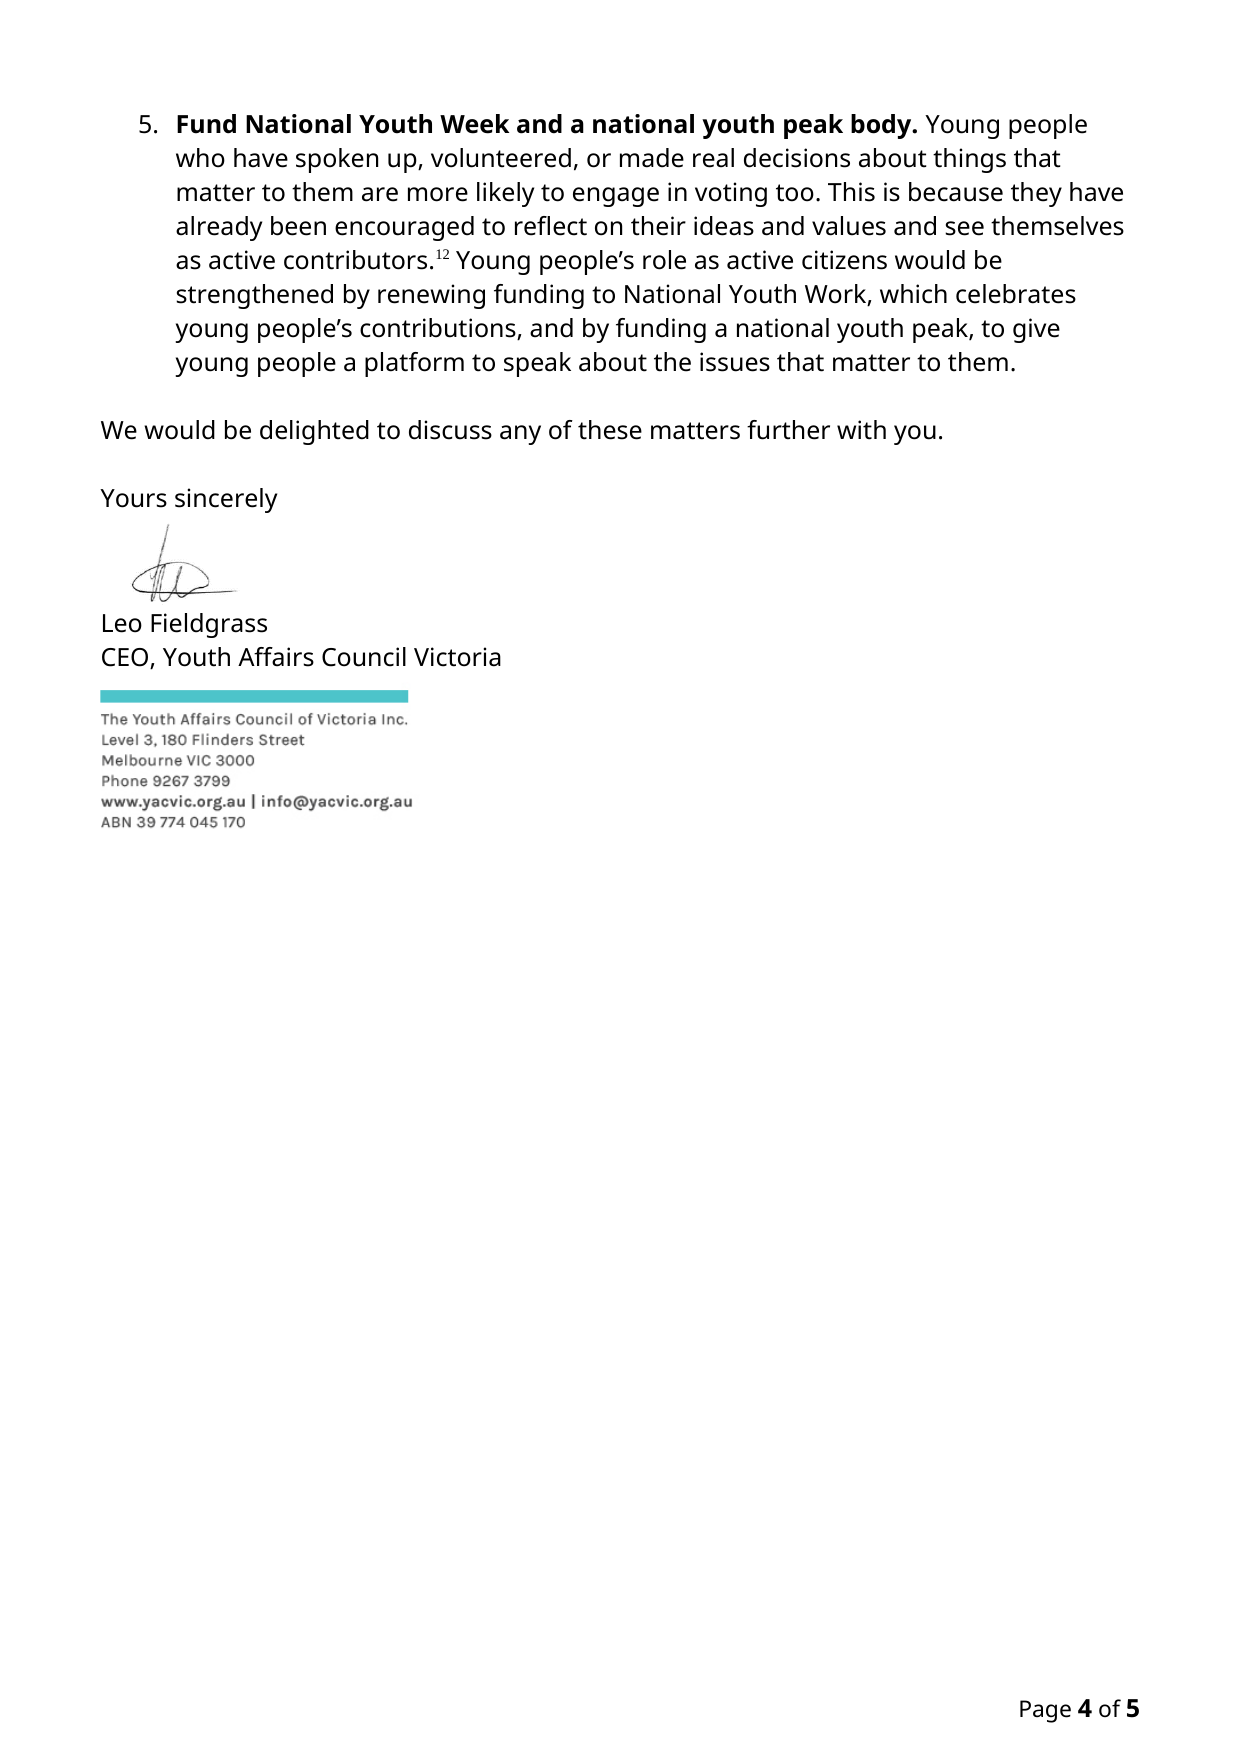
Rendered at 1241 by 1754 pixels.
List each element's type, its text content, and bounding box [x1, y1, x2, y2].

picture [118, 520, 250, 605]
text CEO, Youth Affairs Council Victoria [100, 639, 1140, 673]
text Leo Fieldgrass [100, 605, 1140, 639]
list Fund National Youth Week and a national youth peak body. Young people who have spoken up, volunteered, or made real decisions about things that matter to them are more likely to engage in voting too. This is because they have already been encouraged to reflect on their ideas and values and see themselves as active contributors. Young people’s role as active citizens would be strengthened by renewing funding to National Youth Work, which celebrates young people’s contributions, and by funding a national youth peak, to give young people a platform to speak about the issues that matter to them. [138, 106, 1140, 379]
text Yours sincerely [100, 481, 1140, 515]
text We would be delighted to discuss any of these matters further with you. [100, 413, 1140, 447]
picture [100, 673, 543, 833]
